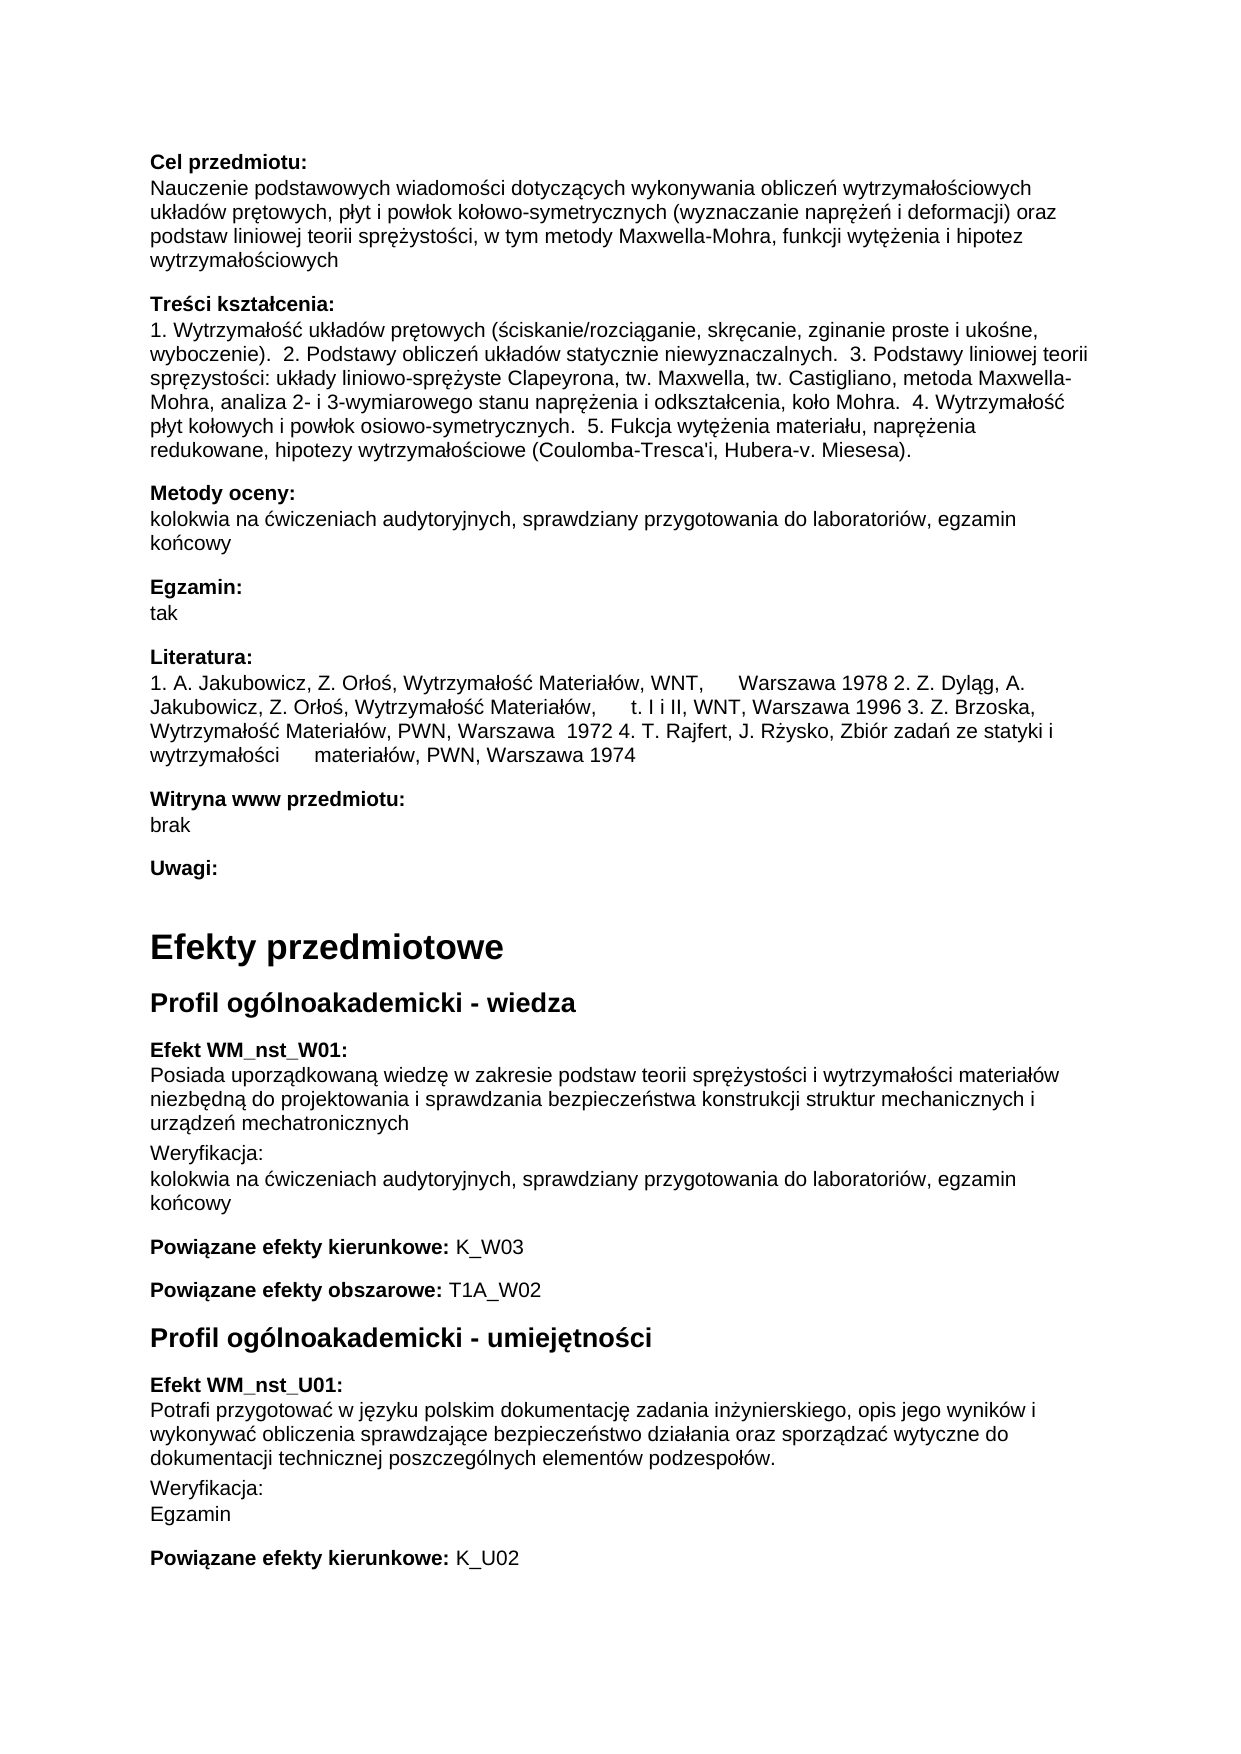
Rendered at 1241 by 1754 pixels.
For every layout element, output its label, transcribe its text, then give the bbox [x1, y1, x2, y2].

text Literatura: [150, 645, 1090, 669]
text Uwagi: [150, 856, 1090, 880]
text Powiązane efekty kierunkowe: K_U02 [150, 1546, 1090, 1570]
subtitle Profil ogólnoakademicki - wiedza [150, 987, 1090, 1018]
text Egzamin: [150, 575, 1090, 599]
text Witryna www przedmiotu: [150, 786, 1090, 810]
text Potrafi przygotować w języku polskim dokumentację zadania inżynierskiego, opis jego wyników i wykonywać obliczenia sprawdzające bezpieczeństwo działania oraz sporządzać wytyczne do dokumentacji technicznej poszczególnych elementów podzespołów. [150, 1398, 1090, 1470]
text Weryfikacja: [150, 1476, 1090, 1500]
text Efekt WM_nst_W01: [150, 1038, 1090, 1062]
text Cel przedmiotu: [150, 150, 1090, 174]
text 1. Wytrzymałość układów prętowych (ściskanie/rozciąganie, skręcanie, zginanie proste i ukośne, wyboczenie). 2. Podstawy obliczeń układów statycznie niewyznaczalnych. 3. Podstawy liniowej teorii spręzystości: układy liniowo-sprężyste Clapeyrona, tw. Maxwella, tw. Castigliano, metoda Maxwella-Mohra, analiza 2- i 3-wymiarowego stanu naprężenia i odkształcenia, koło Mohra. 4. Wytrzymałość płyt kołowych i powłok osiowo-symetrycznych. 5. Fukcja wytężenia materiału, naprężenia redukowane, hipotezy wytrzymałościowe (Coulomba-Tresca'i, Hubera-v. Miesesa). [150, 318, 1090, 461]
text Treści kształcenia: [150, 292, 1090, 316]
text Nauczenie podstawowych wiadomości dotyczących wykonywania obliczeń wytrzymałościowych układów prętowych, płyt i powłok kołowo-symetrycznych (wyznaczanie naprężeń i deformacji) oraz podstaw liniowej teorii sprężystości, w tym metody Maxwella-Mohra, funkcji wytężenia i hipotez wytrzymałościowych [150, 176, 1090, 272]
text kolokwia na ćwiczeniach audytoryjnych, sprawdziany przygotowania do laboratoriów, egzamin końcowy [150, 1167, 1090, 1215]
text Powiązane efekty kierunkowe: K_W03 [150, 1234, 1090, 1258]
text Weryfikacja: [150, 1141, 1090, 1165]
subtitle Profil ogólnoakademicki - umiejętności [150, 1322, 1090, 1353]
text Posiada uporządkowaną wiedzę w zakresie podstaw teorii sprężystości i wytrzymałości materiałów niezbędną do projektowania i sprawdzania bezpieczeństwa konstrukcji struktur mechanicznych i urządzeń mechatronicznych [150, 1063, 1090, 1134]
text Metody oceny: [150, 481, 1090, 505]
text tak [150, 601, 1090, 625]
subtitle Efekty przedmiotowe [150, 926, 1090, 967]
text Powiązane efekty obszarowe: T1A_W02 [150, 1278, 1090, 1302]
text kolokwia na ćwiczeniach audytoryjnych, sprawdziany przygotowania do laboratoriów, egzamin końcowy [150, 507, 1090, 555]
text brak [150, 812, 1090, 836]
text Efekt WM_nst_U01: [150, 1373, 1090, 1397]
text 1. A. Jakubowicz, Z. Orłoś, Wytrzymałość Materiałów, WNT, Warszawa 1978 2. Z. Dyląg, A. Jakubowicz, Z. Orłoś, Wytrzymałość Materiałów, t. I i II, WNT, Warszawa 1996 3. Z. Brzoska, Wytrzymałość Materiałów, PWN, Warszawa 1972 4. T. Rajfert, J. Rżysko, Zbiór zadań ze statyki i wytrzymałości materiałów, PWN, Warszawa 1974 [150, 671, 1090, 767]
text Egzamin [150, 1502, 1090, 1526]
